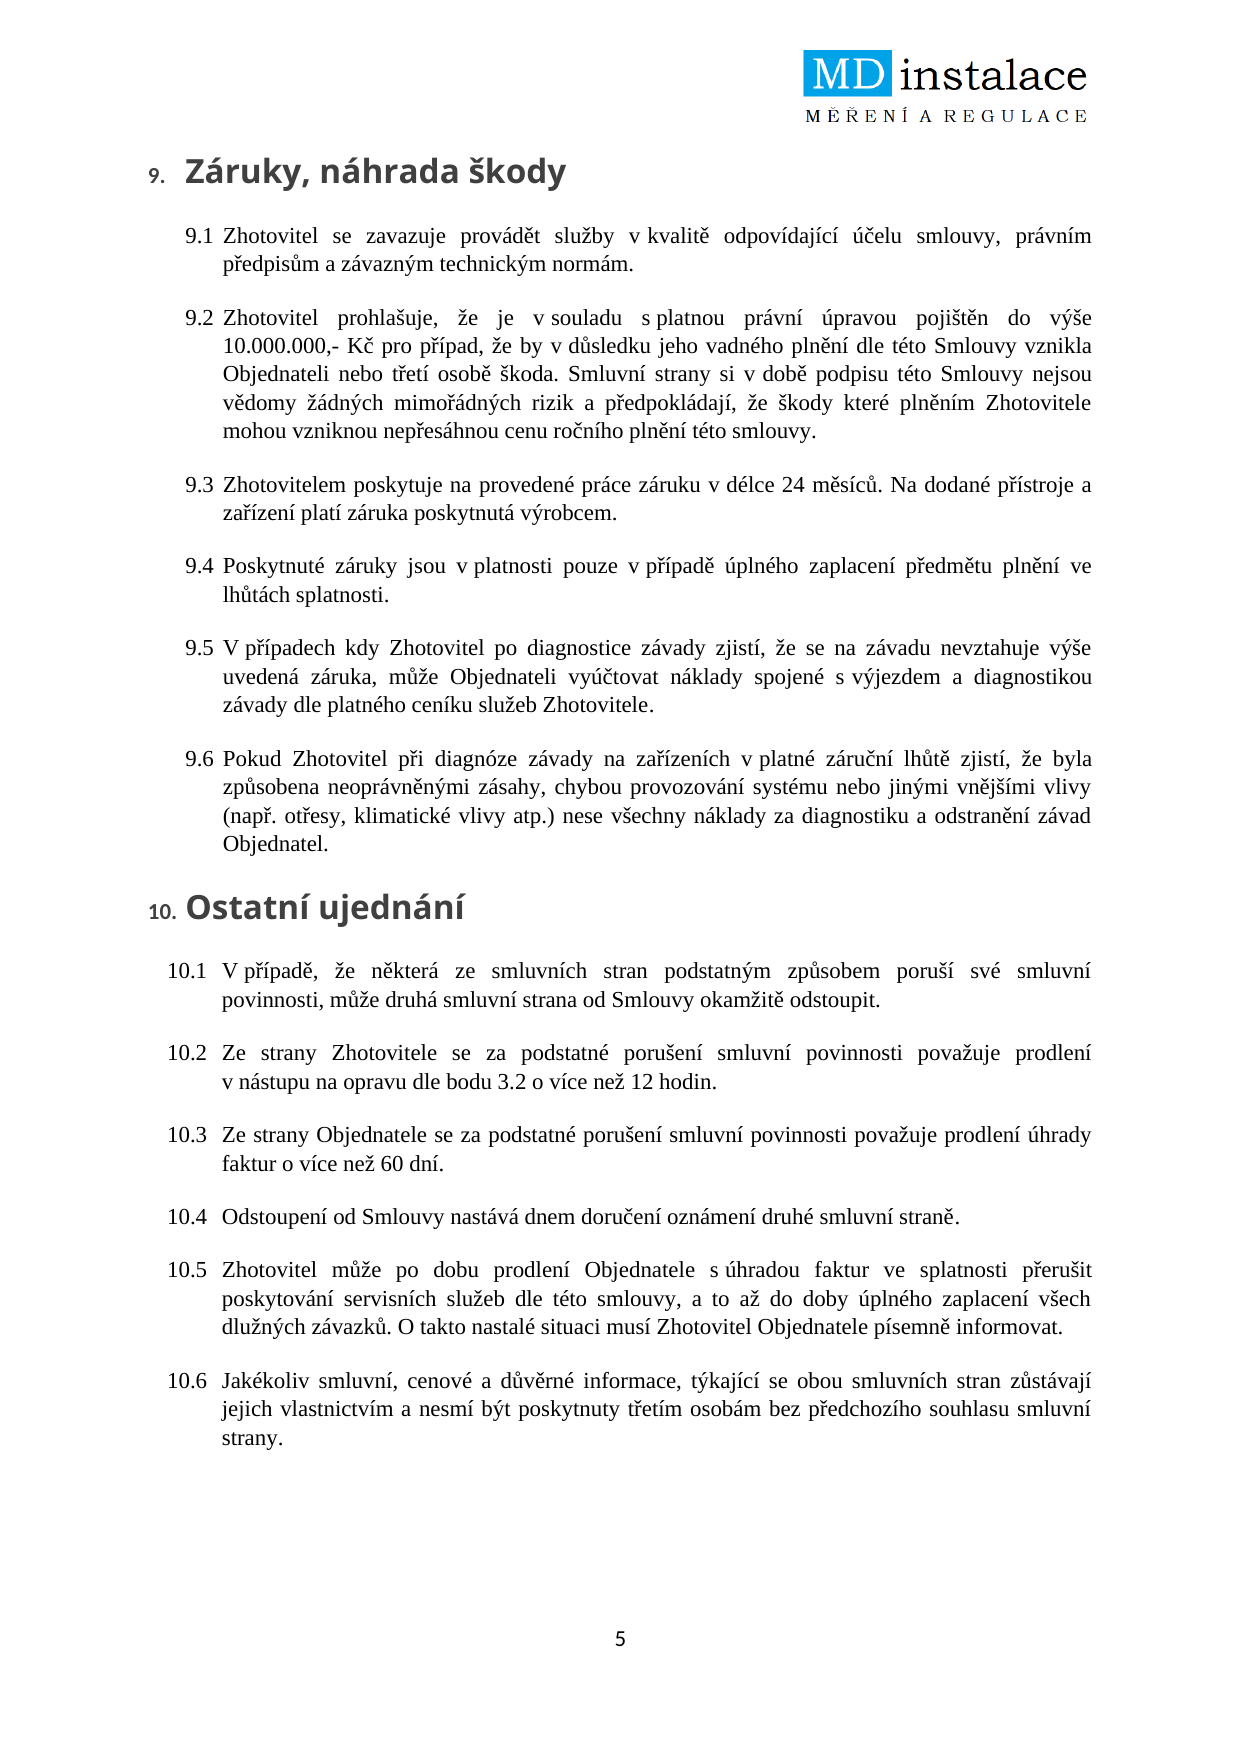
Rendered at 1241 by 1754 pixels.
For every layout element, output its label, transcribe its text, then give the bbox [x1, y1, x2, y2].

subtitle Ze strany Zhotovitele se za podstatné porušení smluvní povinnosti považuje prodlení v nástupu na opravu dle bodu 3.2 o více než 12 hodin. [167, 1039, 1092, 1094]
subtitle Zhotovitel se zavazuje provádět služby v kvalitě odpovídající účelu smlouvy, právním předpisům a závazným technickým normám. [185, 222, 1092, 276]
subtitle Ostatní ujednání [148, 883, 1092, 929]
subtitle Zhotovitelem poskytuje na provedené práce záruku v délce 24 měsíců. Na dodané přístroje a zařízení platí záruka poskytnutá výrobcem. [185, 471, 1092, 526]
subtitle Záruky, náhrada škody [148, 148, 1092, 193]
subtitle Ze strany Objednatele se za podstatné porušení smluvní povinnosti považuje prodlení úhrady faktur o více než 60 dní. [167, 1121, 1092, 1176]
subtitle Zhotovitel může po dobu prodlení Objednatele s úhradou faktur ve splatnosti přerušit poskytování servisních služeb dle této smlouvy, a to až do doby úplného zaplacení všech dlužných závazků. O takto nastalé situaci musí Zhotovitel Objednatele písemně informovat. [167, 1257, 1092, 1340]
subtitle V případě, že některá ze smluvních stran podstatným způsobem poruší své smluvní povinnosti, může druhá smluvní strana od Smlouvy okamžitě odstoupit. [167, 957, 1092, 1012]
subtitle Odstoupení od Smlouvy nastává dnem doručení oznámení druhé smluvní straně. [167, 1203, 1092, 1229]
subtitle V případech kdy Zhotovitel po diagnostice závady zjistí, že se na závadu nevztahuje výše uvedená záruka, může Objednateli vyúčtovat náklady spojené s výjezdem a diagnostikou závady dle platného ceníku služeb Zhotovitele. [185, 634, 1092, 718]
subtitle Pokud Zhotovitel při diagnóze závady na zařízeních v platné záruční lhůtě zjistí, že byla způsobena neoprávněnými zásahy, chybou provozování systému nebo jinými vnějšími vlivy (např. otřesy, klimatické vlivy atp.) nese všechny náklady za diagnostiku a odstranění závad Objednatel. [185, 745, 1092, 856]
subtitle Jakékoliv smluvní, cenové a důvěrné informace, týkající se obou smluvních stran zůstávají jejich vlastnictvím a nesmí být poskytnuty třetím osobám bez předchozího souhlasu smluvní strany. [167, 1367, 1092, 1450]
subtitle Poskytnuté záruky jsou v platnosti pouze v případě úplného zaplacení předmětu plnění ve lhůtách splatnosti. [185, 553, 1092, 607]
picture [798, 44, 1093, 131]
subtitle Zhotovitel prohlašuje, že je v souladu s platnou právní úpravou pojištěn do výše 10.000.000,- Kč pro případ, že by v důsledku jeho vadného plnění dle této Smlouvy vznikla Objednateli nebo třetí osobě škoda. Smluvní strany si v době podpisu této Smlouvy nejsou vědomy žádných mimořádných rizik a předpokládají, že škody které plněním Zhotovitele mohou vzniknou nepřesáhnou cenu ročního plnění této smlouvy. [185, 303, 1092, 444]
